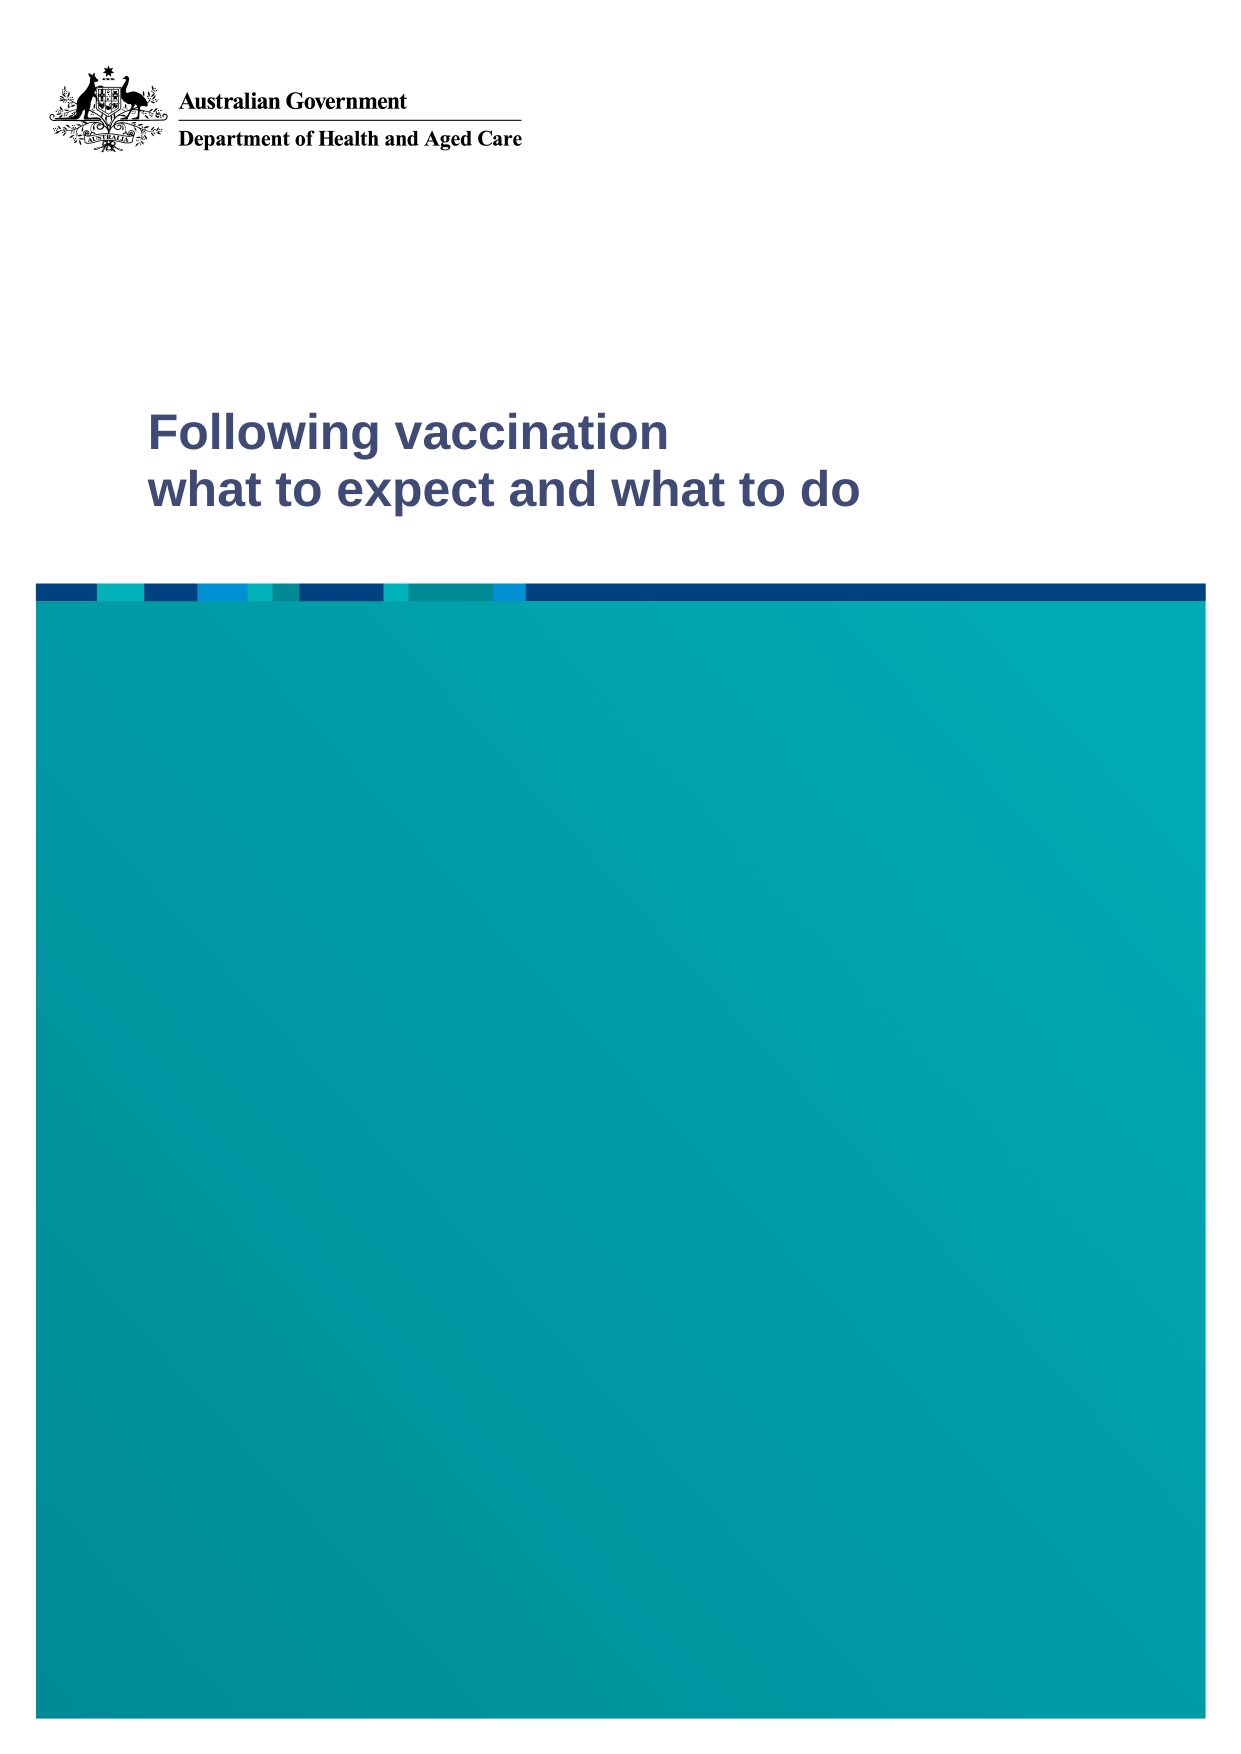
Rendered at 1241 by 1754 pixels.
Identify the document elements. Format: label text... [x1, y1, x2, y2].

title Following vaccination [148, 402, 1092, 460]
title what to expect and what to do [148, 460, 1092, 517]
picture [0, 0, 1241, 1754]
